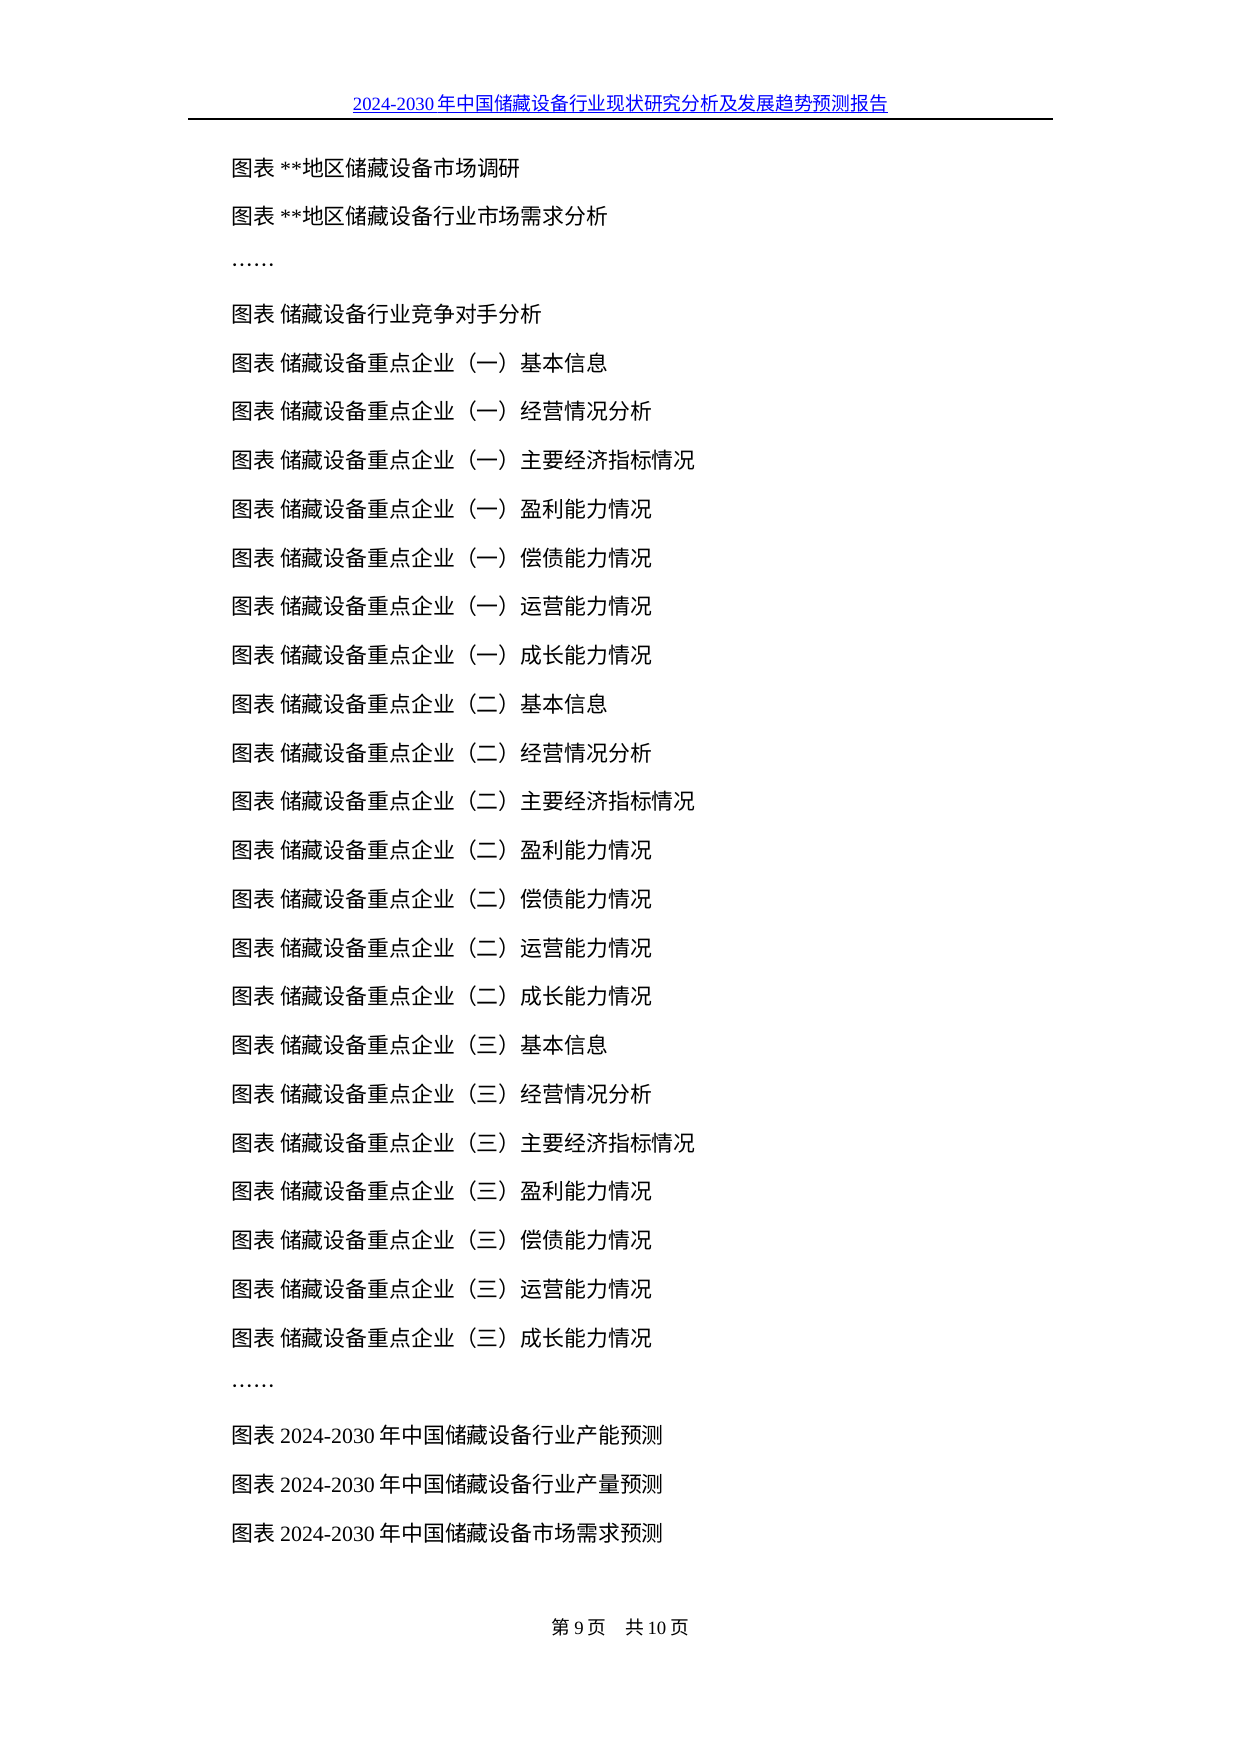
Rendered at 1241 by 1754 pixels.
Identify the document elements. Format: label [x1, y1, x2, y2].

text [187, 150, 1053, 1548]
